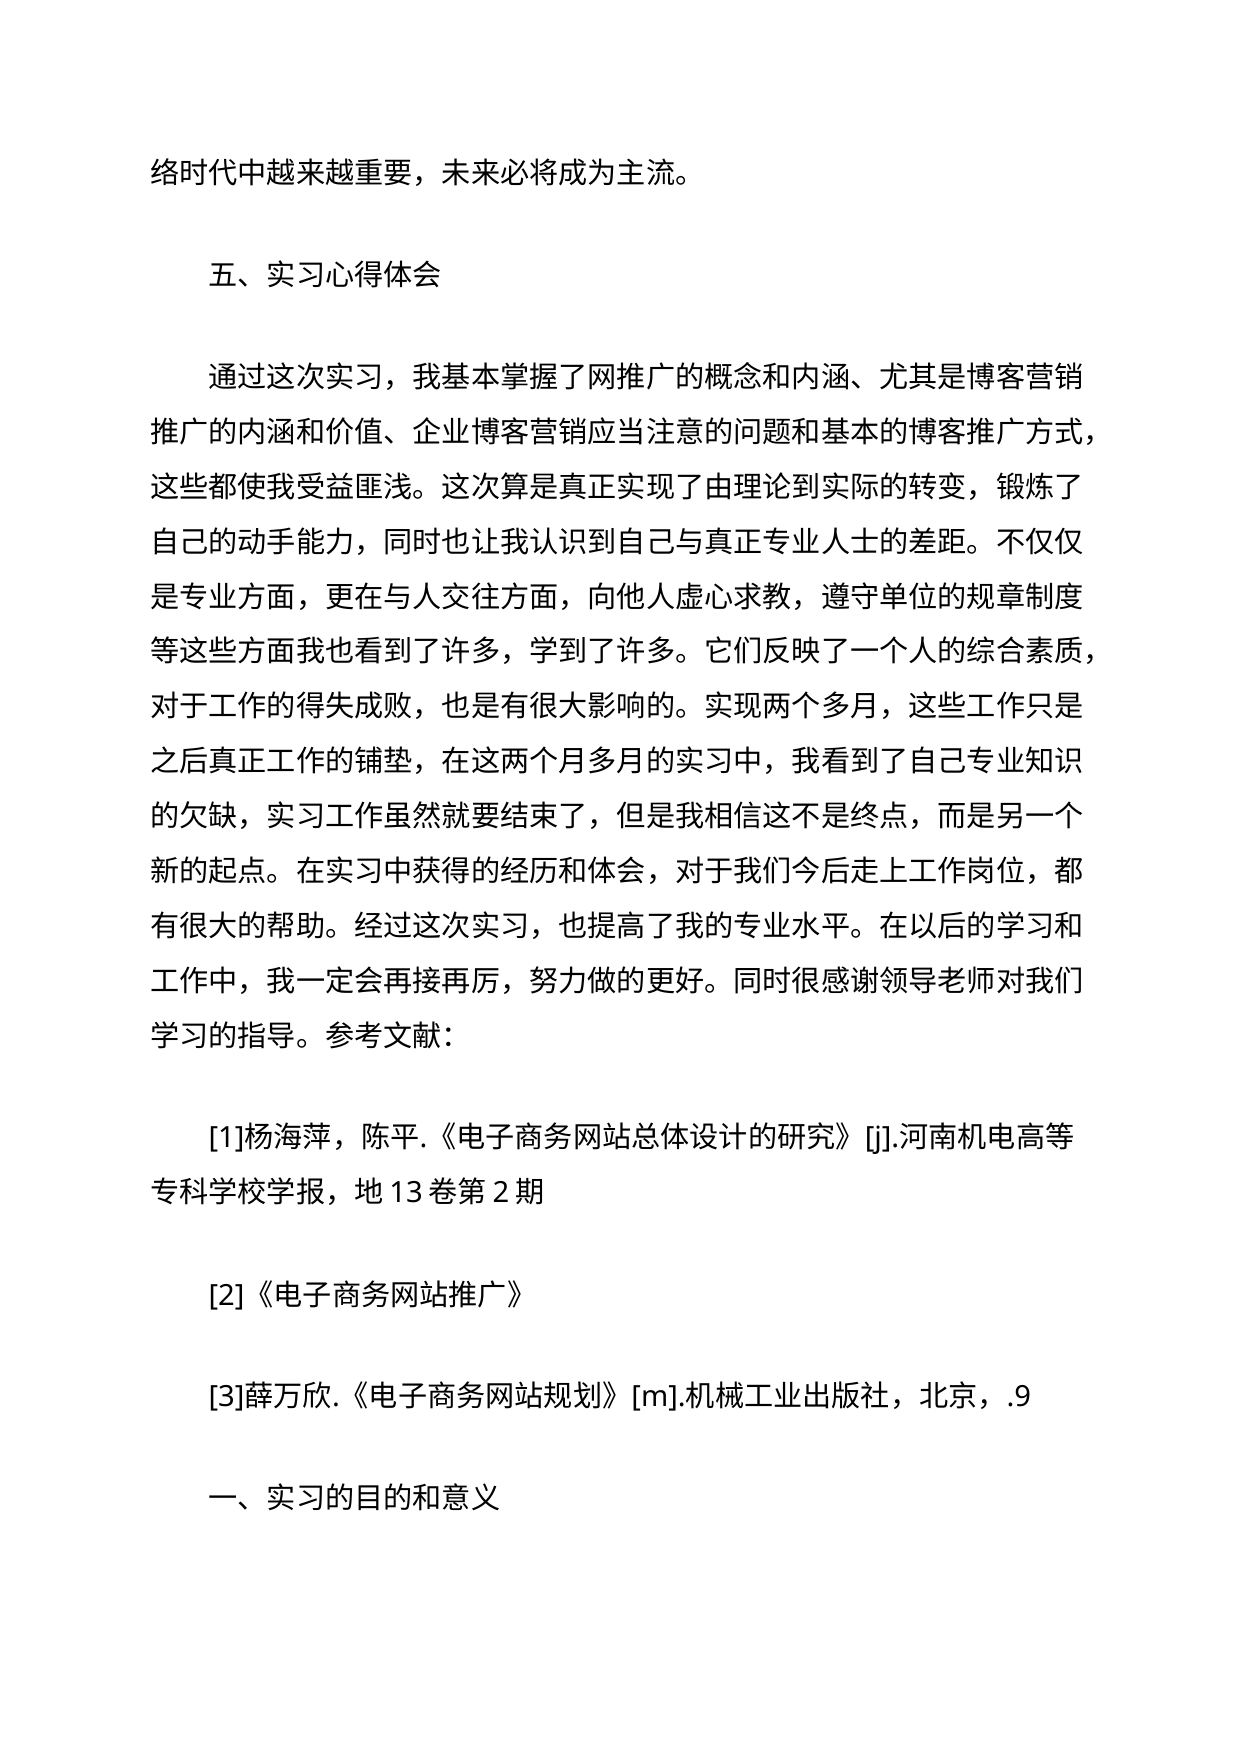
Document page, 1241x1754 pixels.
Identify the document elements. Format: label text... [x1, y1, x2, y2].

text 一、实习的目的和意义 [150, 1475, 1090, 1517]
text 五、实习心得体会 [150, 252, 1090, 294]
text 通过这次实习，我基本掌握了网推广的概念和内涵、尤其是博客营销推广的内涵和价值、企业博客营销应当注意的问题和基本的博客推广方式，这些都使我受益匪浅。这次算是真正实现了由理论到实际的转变，锻炼了自己的动手能力，同时也让我认识到自己与真正专业人士的差距。不仅仅是专业方面，更在与人交往方面，向他人虚心求教，遵守单位的规章制度等这些方面我也看到了许多，学到了许多。它们反映了一个人的综合素质，对于工作的得失成败，也是有很大影响的。实现两个多月，这些工作只是之后真正工作的铺垫，在这两个月多月的实习中，我看到了自己专业知识的欠缺，实习工作虽然就要结束了，但是我相信这不是终点，而是另一个新的起点。在实习中获得的经历和体会，对于我们今后走上工作岗位，都有很大的帮助。经过这次实习，也提高了我的专业水平。在以后的学习和工作中，我一定会再接再厉，努力做的更好。同时很感谢领导老师对我们学习的指导。参考文献： [150, 353, 1090, 1054]
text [150, 150, 1090, 192]
text [3]薛万欣.《电子商务网站规划》[m].机械工业出版社，北京，.9 [150, 1373, 1090, 1415]
text [1]杨海萍，陈平.《电子商务网站总体设计的研究》[j].河南机电高等专科学校学报，地13卷第2期 [150, 1114, 1090, 1211]
text [2]《电子商务网站推广》 [150, 1271, 1090, 1313]
